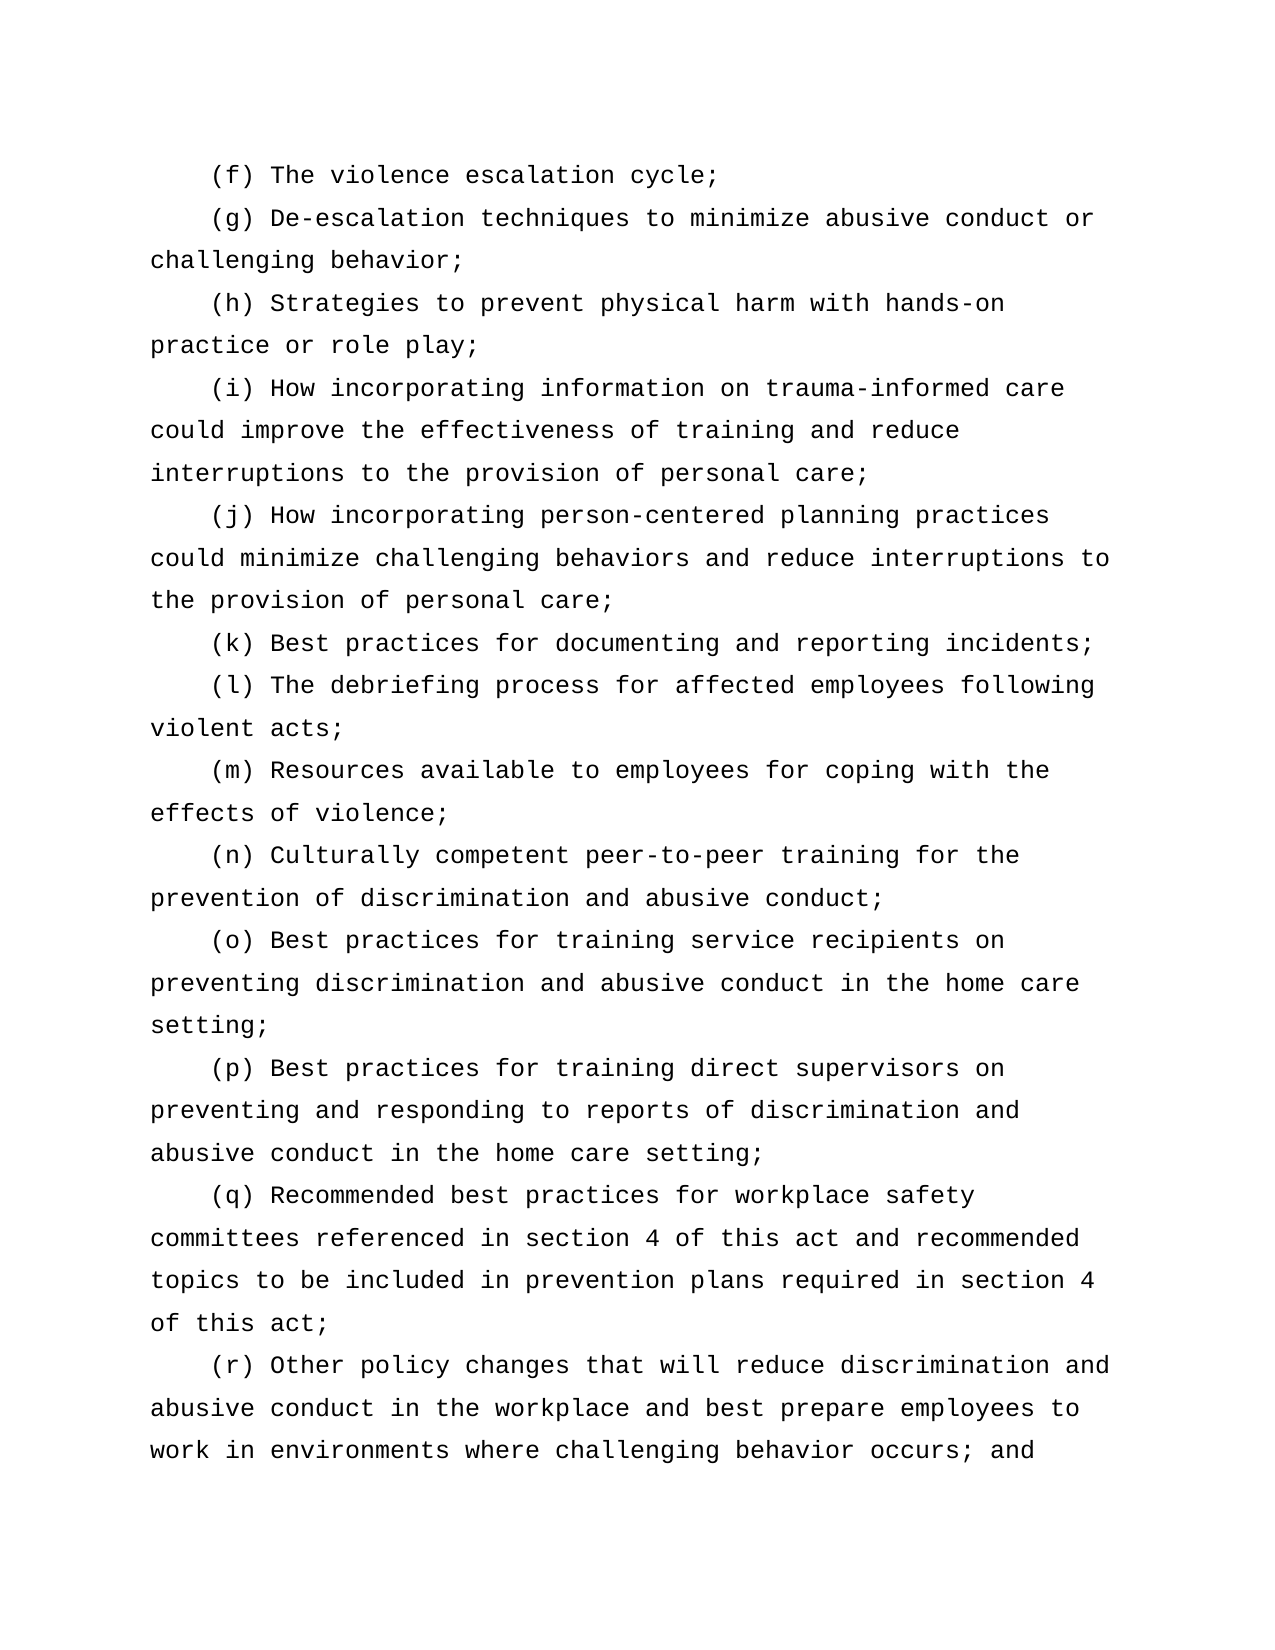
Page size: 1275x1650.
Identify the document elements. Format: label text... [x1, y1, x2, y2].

text (q) Recommended best practices for workplace safety committees referenced in section 4 of this act and recommended topics to be included in prevention plans required in section 4 of this act; [150, 1170, 1125, 1340]
text (j) How incorporating person-centered planning practices could minimize challenging behaviors and reduce interruptions to the provision of personal care; [150, 490, 1125, 617]
text (p) Best practices for training direct supervisors on preventing and responding to reports of discrimination and abusive conduct in the home care setting; [150, 1042, 1125, 1170]
text (r) Other policy changes that will reduce discrimination and abusive conduct in the workplace and best prepare employees to work in environments where challenging behavior occurs; and [150, 1340, 1125, 1467]
text (o) Best practices for training service recipients on preventing discrimination and abusive conduct in the home care setting; [150, 915, 1125, 1042]
text (l) The debriefing process for affected employees following violent acts; [150, 660, 1125, 745]
text (i) How incorporating information on trauma-informed care could improve the effectiveness of training and reduce interruptions to the provision of personal care; [150, 362, 1125, 490]
text (f) The violence escalation cycle; [150, 150, 1125, 192]
text (g) De-escalation techniques to minimize abusive conduct or challenging behavior; [150, 192, 1125, 277]
text (k) Best practices for documenting and reporting incidents; [150, 617, 1125, 660]
text (h) Strategies to prevent physical harm with hands-on practice or role play; [150, 277, 1125, 362]
text (m) Resources available to employees for coping with the effects of violence; [150, 745, 1125, 830]
text (n) Culturally competent peer-to-peer training for the prevention of discrimination and abusive conduct; [150, 830, 1125, 915]
